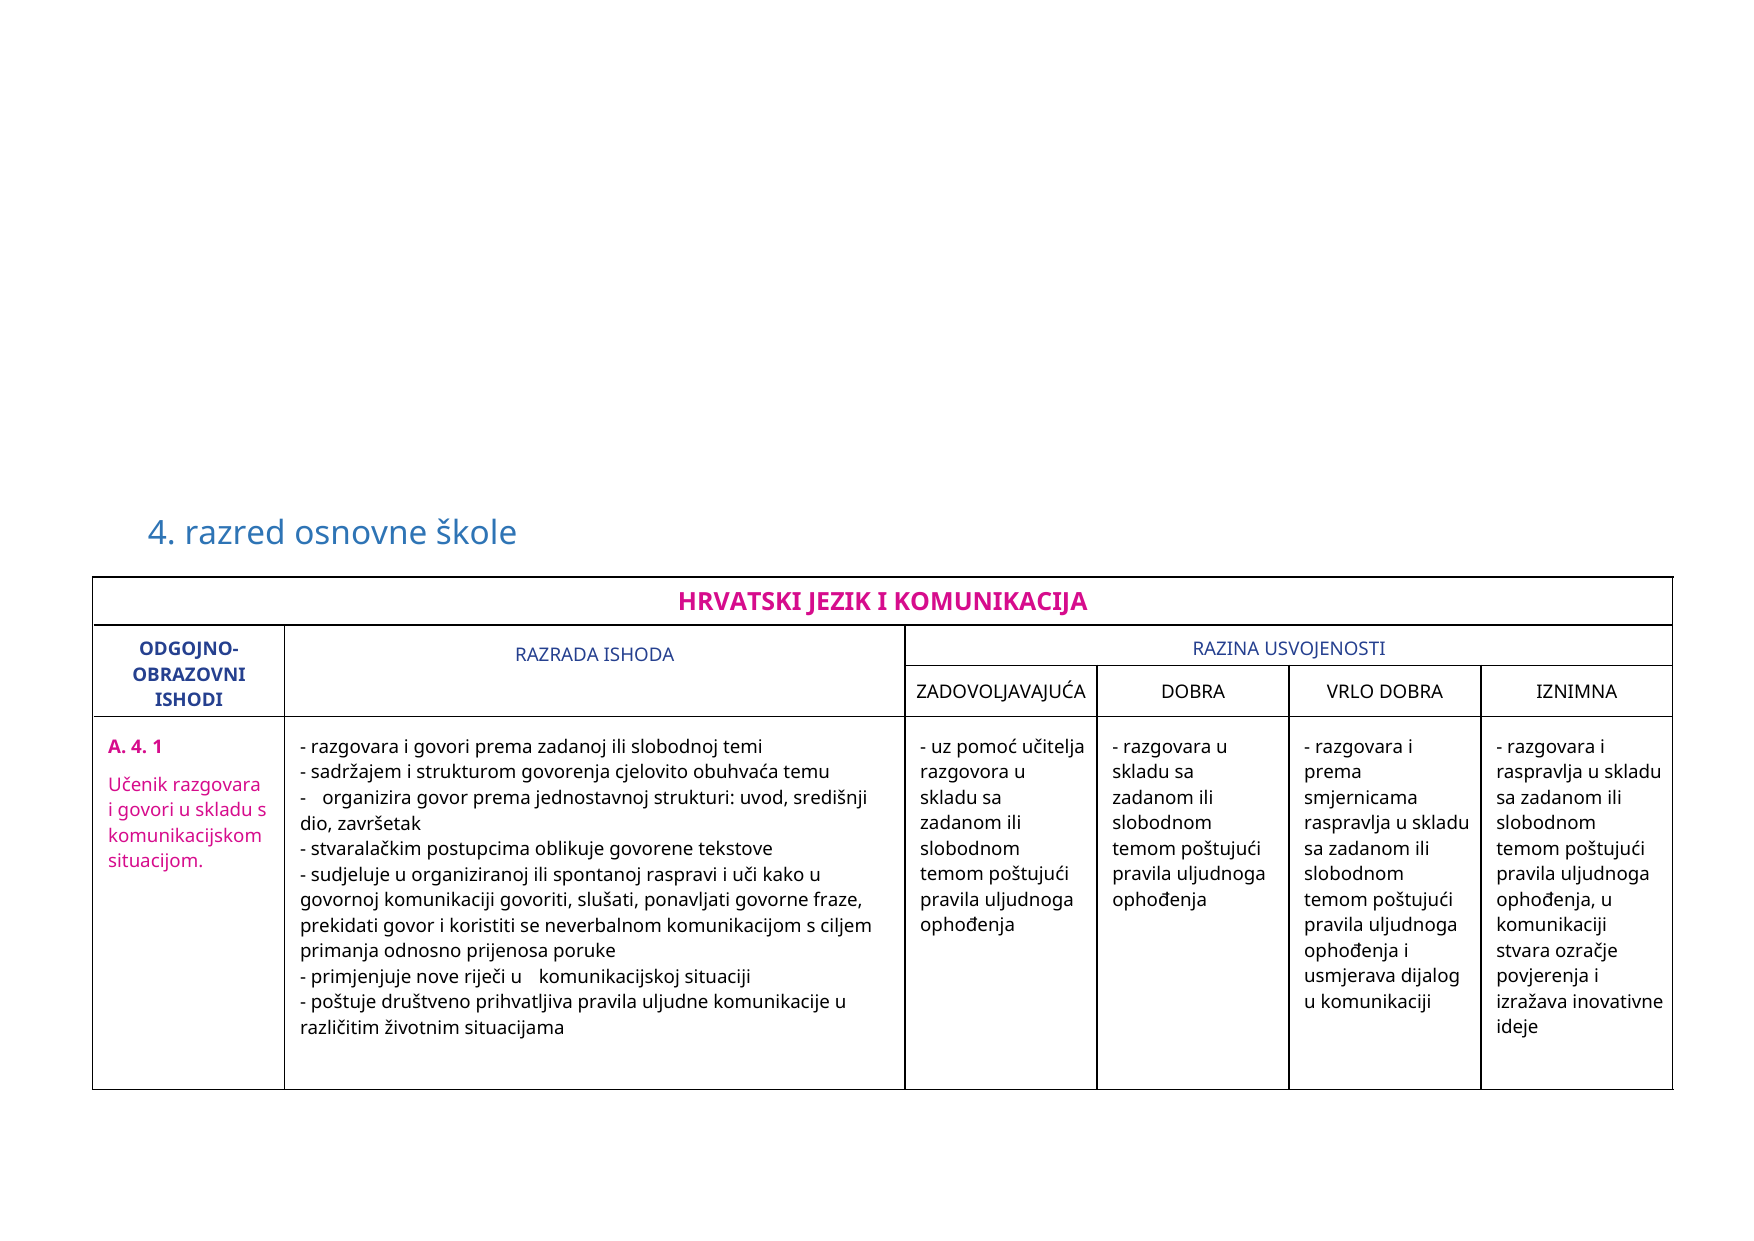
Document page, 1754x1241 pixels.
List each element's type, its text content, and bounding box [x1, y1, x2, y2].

table_cell ODGOJNO-OBRAZOVNI ISHODI [93, 625, 284, 716]
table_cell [285, 717, 904, 1089]
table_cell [1482, 717, 1672, 1089]
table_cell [1290, 717, 1480, 1089]
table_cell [93, 717, 284, 1089]
subtitle 4. razred osnovne škole [148, 509, 1606, 554]
table_cell RAZINA USVOJENOSTI [906, 626, 1672, 664]
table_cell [1098, 717, 1288, 1089]
table_cell RAZRADA ISHODA [285, 626, 904, 716]
table_cell VRLO DOBRA [1290, 666, 1480, 716]
table_cell DOBRA [1098, 666, 1288, 716]
table_cell IZNIMNA [1482, 666, 1672, 716]
table_header HRVATSKI JEZIK I KOMUNIKACIJA [93, 578, 1672, 624]
table_cell ZADOVOLJAVAJUĆA [906, 666, 1096, 716]
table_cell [906, 717, 1096, 1089]
